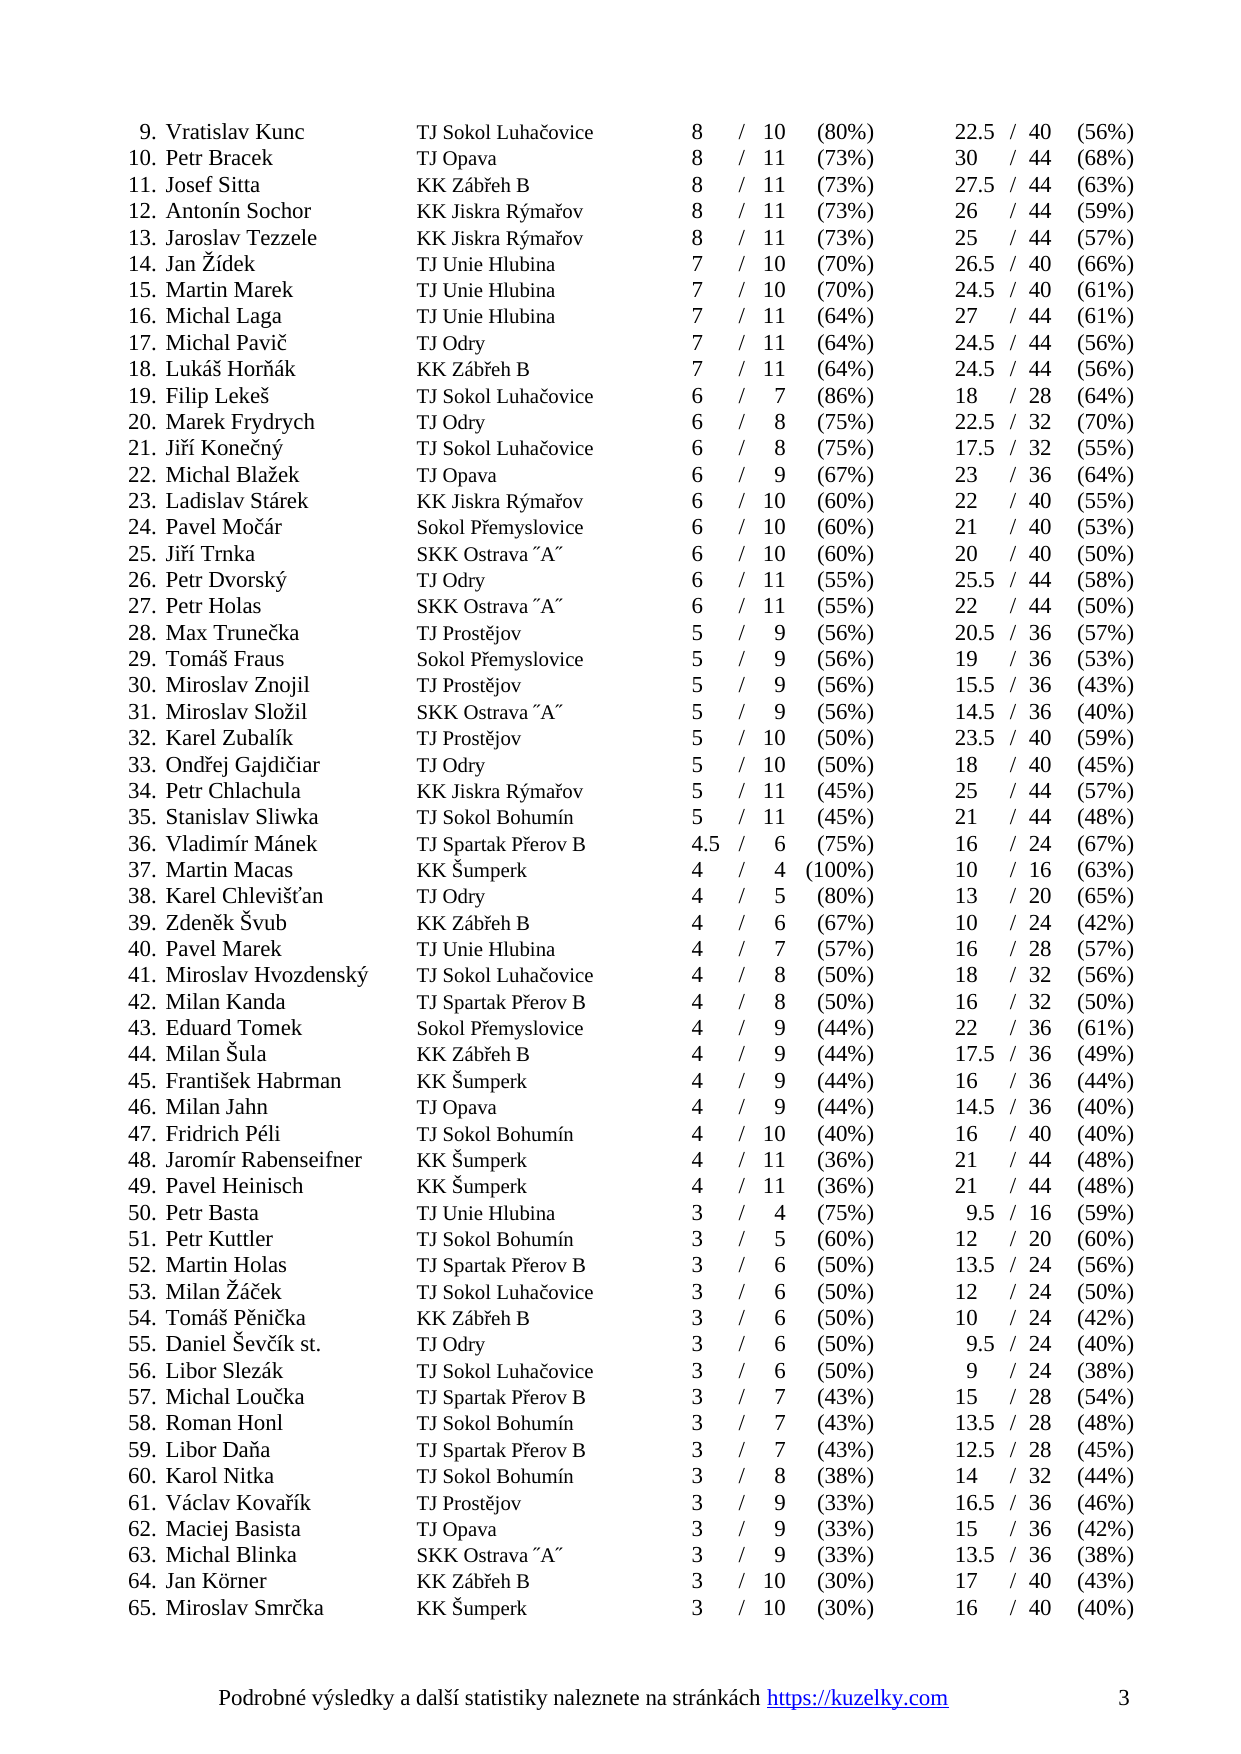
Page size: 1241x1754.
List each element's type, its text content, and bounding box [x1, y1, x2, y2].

text 41. Miroslav Hvozdenský TJ Sokol Luhačovice 4 / 8 (50%) 18 / 32 (56%) [106, 961, 1134, 988]
text 65. Miroslav Smrčka KK Šumperk 3 / 10 (30%) 16 / 40 (40%) [106, 1594, 1134, 1620]
text 9. Vratislav Kunc TJ Sokol Luhačovice 8 / 10 (80%) 22.5 / 40 (56%) [106, 118, 1134, 144]
text 37. Martin Macas KK Šumperk 4 / 4 (100%) 10 / 16 (63%) [106, 856, 1134, 882]
text 31. Miroslav Složil SKK Ostrava ˝A˝ 5 / 9 (56%) 14.5 / 36 (40%) [106, 698, 1134, 724]
text 18. Lukáš Horňák KK Zábřeh B 7 / 11 (64%) 24.5 / 44 (56%) [106, 355, 1134, 382]
text 25. Jiří Trnka SKK Ostrava ˝A˝ 6 / 10 (60%) 20 / 40 (50%) [106, 540, 1134, 566]
text 44. Milan Šula KK Zábřeh B 4 / 9 (44%) 17.5 / 36 (49%) [106, 1041, 1134, 1067]
text 15. Martin Marek TJ Unie Hlubina 7 / 10 (70%) 24.5 / 40 (61%) [106, 276, 1134, 303]
text 52. Martin Holas TJ Spartak Přerov B 3 / 6 (50%) 13.5 / 24 (56%) [106, 1251, 1134, 1278]
text 16. Michal Laga TJ Unie Hlubina 7 / 11 (64%) 27 / 44 (61%) [106, 303, 1134, 329]
text 47. Fridrich Péli TJ Sokol Bohumín 4 / 10 (40%) 16 / 40 (40%) [106, 1119, 1134, 1146]
text 61. Václav Kovařík TJ Prostějov 3 / 9 (33%) 16.5 / 36 (46%) [106, 1488, 1134, 1515]
text 22. Michal Blažek TJ Opava 6 / 9 (67%) 23 / 36 (64%) [106, 461, 1134, 487]
text 51. Petr Kuttler TJ Sokol Bohumín 3 / 5 (60%) 12 / 20 (60%) [106, 1225, 1134, 1251]
text 24. Pavel Močár Sokol Přemyslovice 6 / 10 (60%) 21 / 40 (53%) [106, 513, 1134, 540]
text 32. Karel Zubalík TJ Prostějov 5 / 10 (50%) 23.5 / 40 (59%) [106, 724, 1134, 751]
text 10. Petr Bracek TJ Opava 8 / 11 (73%) 30 / 44 (68%) [106, 144, 1134, 171]
text 34. Petr Chlachula KK Jiskra Rýmařov 5 / 11 (45%) 25 / 44 (57%) [106, 777, 1134, 803]
text 63. Michal Blinka SKK Ostrava ˝A˝ 3 / 9 (33%) 13.5 / 36 (38%) [106, 1541, 1134, 1568]
text 13. Jaroslav Tezzele KK Jiskra Rýmařov 8 / 11 (73%) 25 / 44 (57%) [106, 223, 1134, 250]
text 42. Milan Kanda TJ Spartak Přerov B 4 / 8 (50%) 16 / 32 (50%) [106, 988, 1134, 1014]
text 14. Jan Žídek TJ Unie Hlubina 7 / 10 (70%) 26.5 / 40 (66%) [106, 250, 1134, 276]
text 64. Jan Körner KK Zábřeh B 3 / 10 (30%) 17 / 40 (43%) [106, 1568, 1134, 1594]
text 45. František Habrman KK Šumperk 4 / 9 (44%) 16 / 36 (44%) [106, 1067, 1134, 1093]
text 58. Roman Honl TJ Sokol Bohumín 3 / 7 (43%) 13.5 / 28 (48%) [106, 1409, 1134, 1436]
text 43. Eduard Tomek Sokol Přemyslovice 4 / 9 (44%) 22 / 36 (61%) [106, 1014, 1134, 1041]
text 59. Libor Daňa TJ Spartak Přerov B 3 / 7 (43%) 12.5 / 28 (45%) [106, 1436, 1134, 1462]
text 55. Daniel Ševčík st. TJ Odry 3 / 6 (50%) 9.5 / 24 (40%) [106, 1330, 1134, 1357]
text 48. Jaromír Rabenseifner KK Šumperk 4 / 11 (36%) 21 / 44 (48%) [106, 1146, 1134, 1172]
text 56. Libor Slezák TJ Sokol Luhačovice 3 / 6 (50%) 9 / 24 (38%) [106, 1357, 1134, 1383]
text 21. Jiří Konečný TJ Sokol Luhačovice 6 / 8 (75%) 17.5 / 32 (55%) [106, 434, 1134, 461]
text 12. Antonín Sochor KK Jiskra Rýmařov 8 / 11 (73%) 26 / 44 (59%) [106, 197, 1134, 223]
text 17. Michal Pavič TJ Odry 7 / 11 (64%) 24.5 / 44 (56%) [106, 329, 1134, 355]
text 20. Marek Frydrych TJ Odry 6 / 8 (75%) 22.5 / 32 (70%) [106, 408, 1134, 434]
text 62. Maciej Basista TJ Opava 3 / 9 (33%) 15 / 36 (42%) [106, 1515, 1134, 1541]
text 27. Petr Holas SKK Ostrava ˝A˝ 6 / 11 (55%) 22 / 44 (50%) [106, 592, 1134, 619]
text 28. Max Trunečka TJ Prostějov 5 / 9 (56%) 20.5 / 36 (57%) [106, 619, 1134, 645]
text 49. Pavel Heinisch KK Šumperk 4 / 11 (36%) 21 / 44 (48%) [106, 1172, 1134, 1199]
text 30. Miroslav Znojil TJ Prostějov 5 / 9 (56%) 15.5 / 36 (43%) [106, 672, 1134, 698]
text 29. Tomáš Fraus Sokol Přemyslovice 5 / 9 (56%) 19 / 36 (53%) [106, 645, 1134, 672]
text 36. Vladimír Mánek TJ Spartak Přerov B 4.5 / 6 (75%) 16 / 24 (67%) [106, 830, 1134, 856]
text 26. Petr Dvorský TJ Odry 6 / 11 (55%) 25.5 / 44 (58%) [106, 566, 1134, 592]
text 33. Ondřej Gajdičiar TJ Odry 5 / 10 (50%) 18 / 40 (45%) [106, 751, 1134, 777]
text 40. Pavel Marek TJ Unie Hlubina 4 / 7 (57%) 16 / 28 (57%) [106, 935, 1134, 961]
text 38. Karel Chlevišťan TJ Odry 4 / 5 (80%) 13 / 20 (65%) [106, 882, 1134, 909]
text 19. Filip Lekeš TJ Sokol Luhačovice 6 / 7 (86%) 18 / 28 (64%) [106, 382, 1134, 408]
text 60. Karol Nitka TJ Sokol Bohumín 3 / 8 (38%) 14 / 32 (44%) [106, 1462, 1134, 1488]
text 35. Stanislav Sliwka TJ Sokol Bohumín 5 / 11 (45%) 21 / 44 (48%) [106, 803, 1134, 830]
text 54. Tomáš Pěnička KK Zábřeh B 3 / 6 (50%) 10 / 24 (42%) [106, 1304, 1134, 1330]
text 23. Ladislav Stárek KK Jiskra Rýmařov 6 / 10 (60%) 22 / 40 (55%) [106, 487, 1134, 513]
text 39. Zdeněk Švub KK Zábřeh B 4 / 6 (67%) 10 / 24 (42%) [106, 909, 1134, 935]
text 50. Petr Basta TJ Unie Hlubina 3 / 4 (75%) 9.5 / 16 (59%) [106, 1199, 1134, 1225]
text 46. Milan Jahn TJ Opava 4 / 9 (44%) 14.5 / 36 (40%) [106, 1093, 1134, 1119]
text 57. Michal Loučka TJ Spartak Přerov B 3 / 7 (43%) 15 / 28 (54%) [106, 1383, 1134, 1409]
text 11. Josef Sitta KK Zábřeh B 8 / 11 (73%) 27.5 / 44 (63%) [106, 171, 1134, 197]
text 53. Milan Žáček TJ Sokol Luhačovice 3 / 6 (50%) 12 / 24 (50%) [106, 1278, 1134, 1304]
